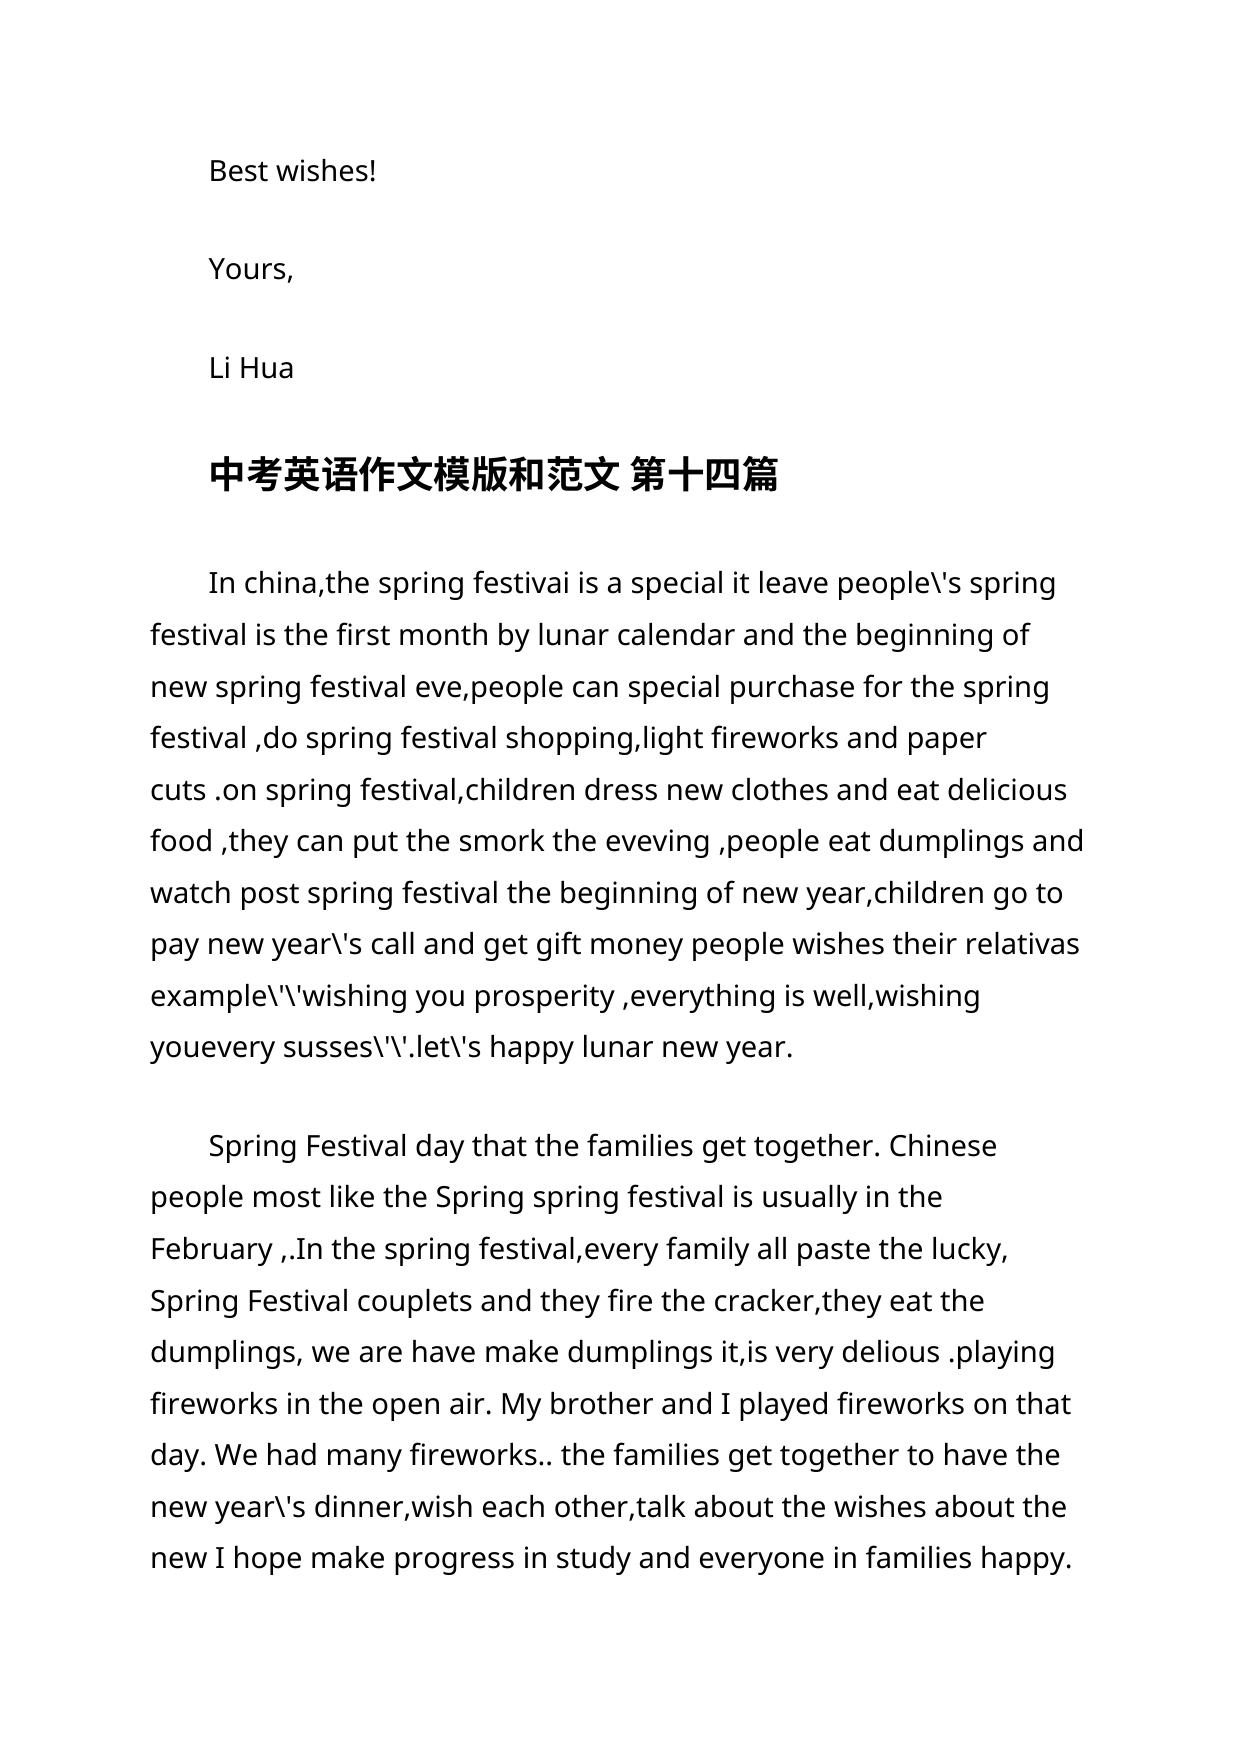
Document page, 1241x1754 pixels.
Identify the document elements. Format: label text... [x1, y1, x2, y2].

text Best wishes! [150, 150, 1090, 190]
text Li Hua [150, 347, 1090, 387]
text 中考英语作文模版和范文 第十四篇 [150, 445, 1090, 499]
text In china,the spring festivai is a special it leave people\'s spring festival is the first month by lunar calendar and the beginning of new spring festival eve,people can special purchase for the spring festival ,do spring festival shopping,light fireworks and paper cuts .on spring festival,children dress new clothes and eat delicious food ,they can put the smork the eveving ,people eat dumplings and watch post spring festival the beginning of new year,children go to pay new year\'s call and get gift money people wishes their relativas example\'\'wishing you prosperity ,everything is well,wishing youevery susses\'\'.let\'s happy lunar new year. [150, 563, 1090, 1066]
text Yours, [150, 248, 1090, 288]
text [150, 1125, 1090, 1577]
